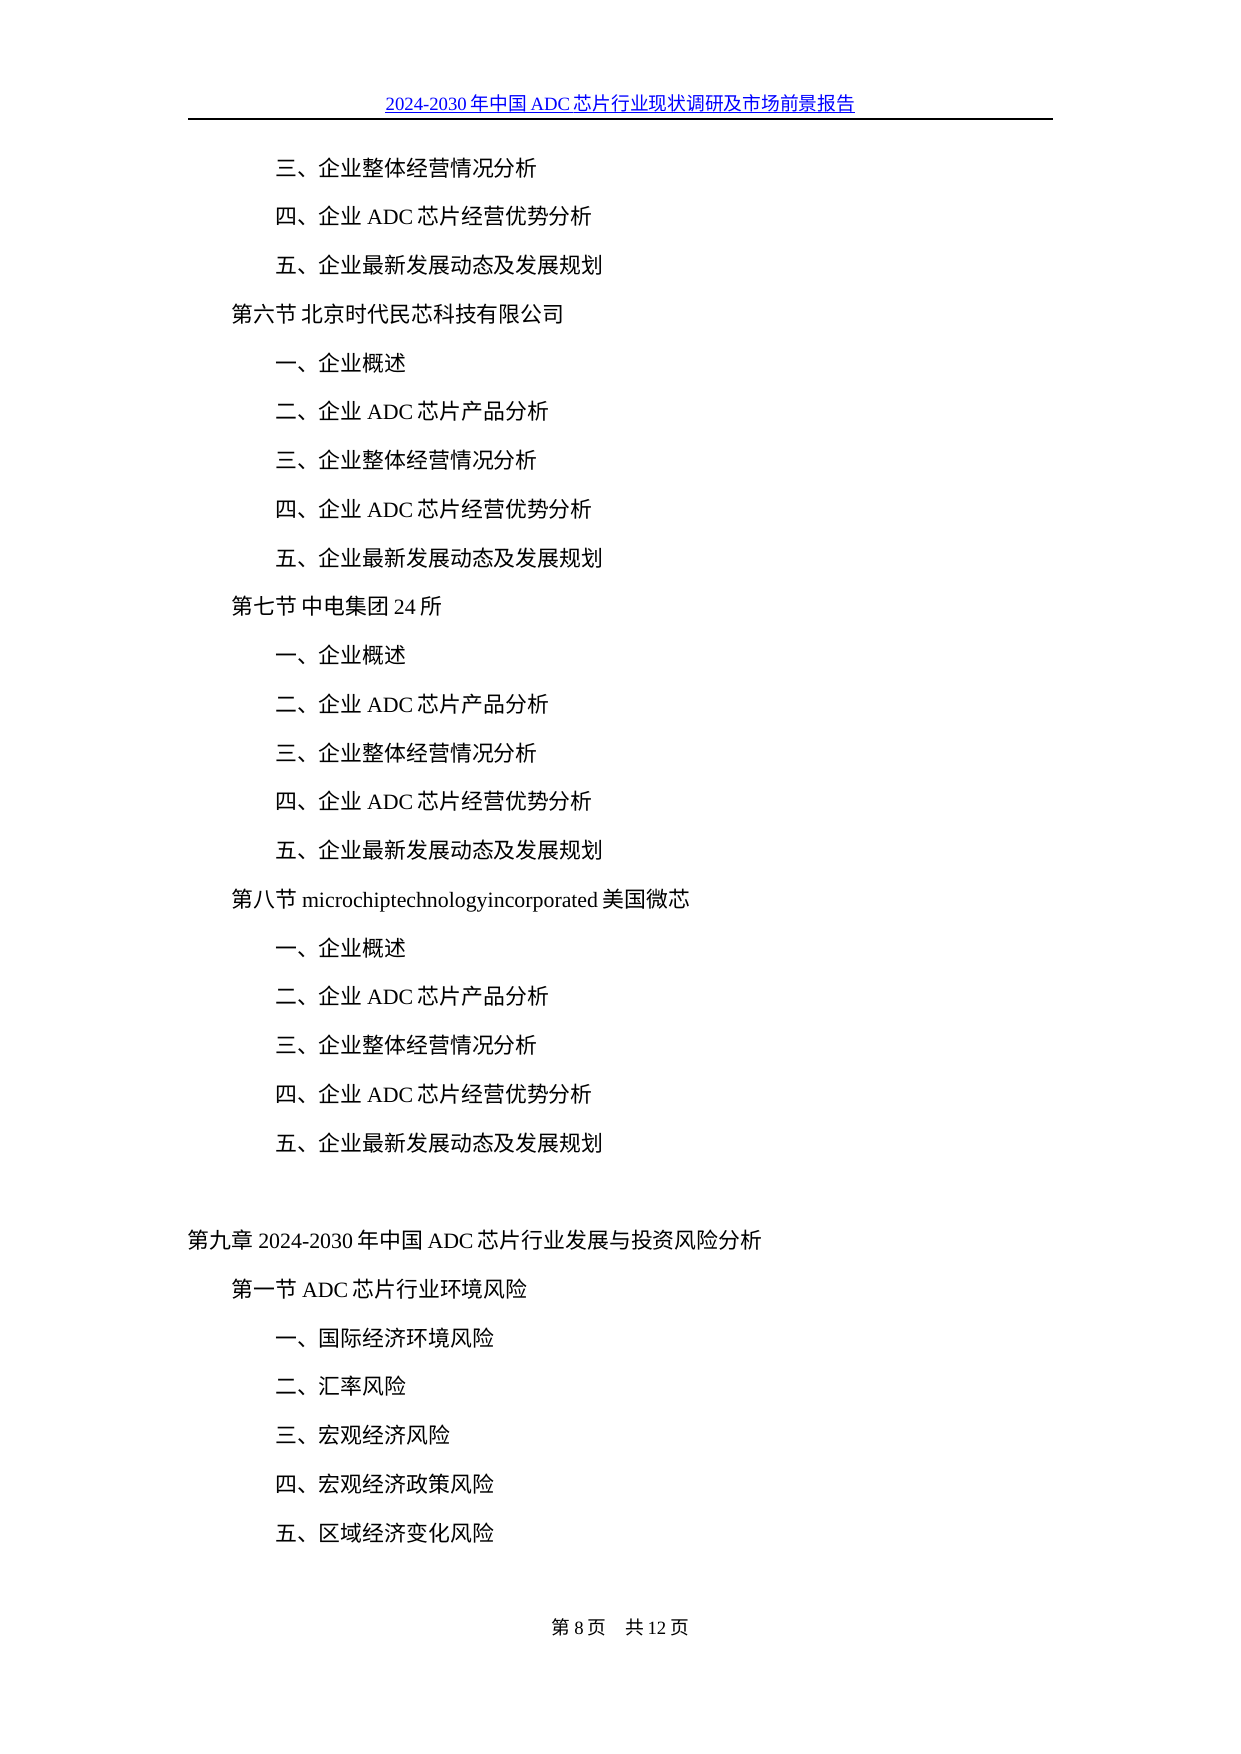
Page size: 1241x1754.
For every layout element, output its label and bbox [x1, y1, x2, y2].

text [187, 150, 1053, 1548]
